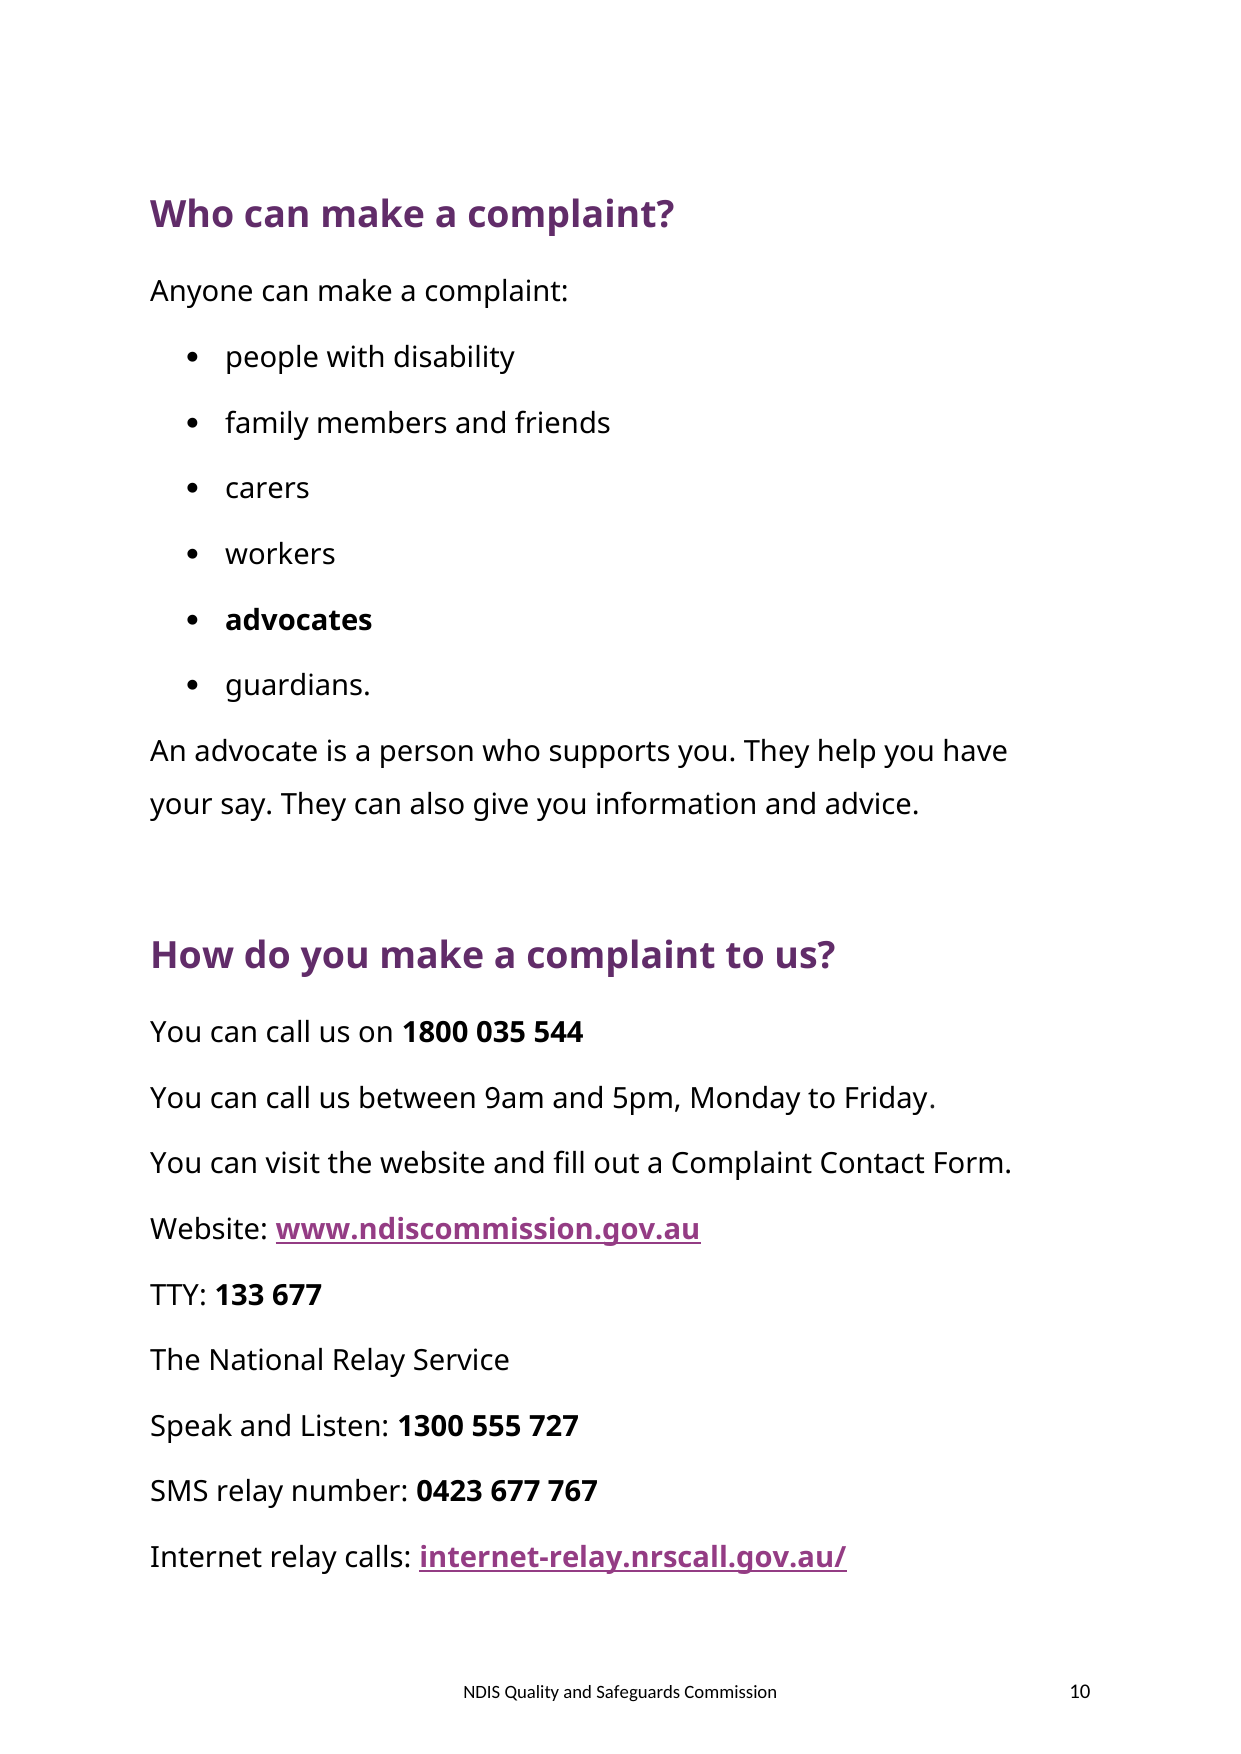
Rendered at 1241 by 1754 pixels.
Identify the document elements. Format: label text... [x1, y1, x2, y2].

text Website: www.ndiscommission.gov.au [150, 1197, 1090, 1250]
text You can visit the website and fill out a Complaint Contact Form. [150, 1131, 1090, 1184]
text TTY: 133 677 [150, 1262, 1090, 1316]
list family members and friends [187, 391, 1090, 444]
text Anyone can make a complaint: [150, 259, 1090, 312]
text SMS relay number: 0423 677 767 [150, 1459, 1090, 1512]
subtitle How do you make a complaint to us? [150, 928, 1090, 979]
text The National Relay Service [150, 1328, 1090, 1381]
list guardians. [187, 653, 1090, 706]
text You can call us on 1800 035 544 [150, 1000, 1090, 1053]
list people with disability [187, 325, 1090, 378]
list advocates [187, 587, 1090, 641]
text An advocate is a person who supports you. They help you have your say. They can also give you information and advice. [150, 719, 1090, 825]
text You can call us between 9am and 5pm, Monday to Friday. [150, 1066, 1090, 1119]
list carers [187, 456, 1090, 509]
subtitle Who can make a complaint? [150, 187, 1090, 238]
text Speak and Listen: 1300 555 727 [150, 1394, 1090, 1447]
list workers [187, 522, 1090, 575]
text Internet relay calls: internet-relay.nrscall.gov.au/ [150, 1525, 1090, 1578]
